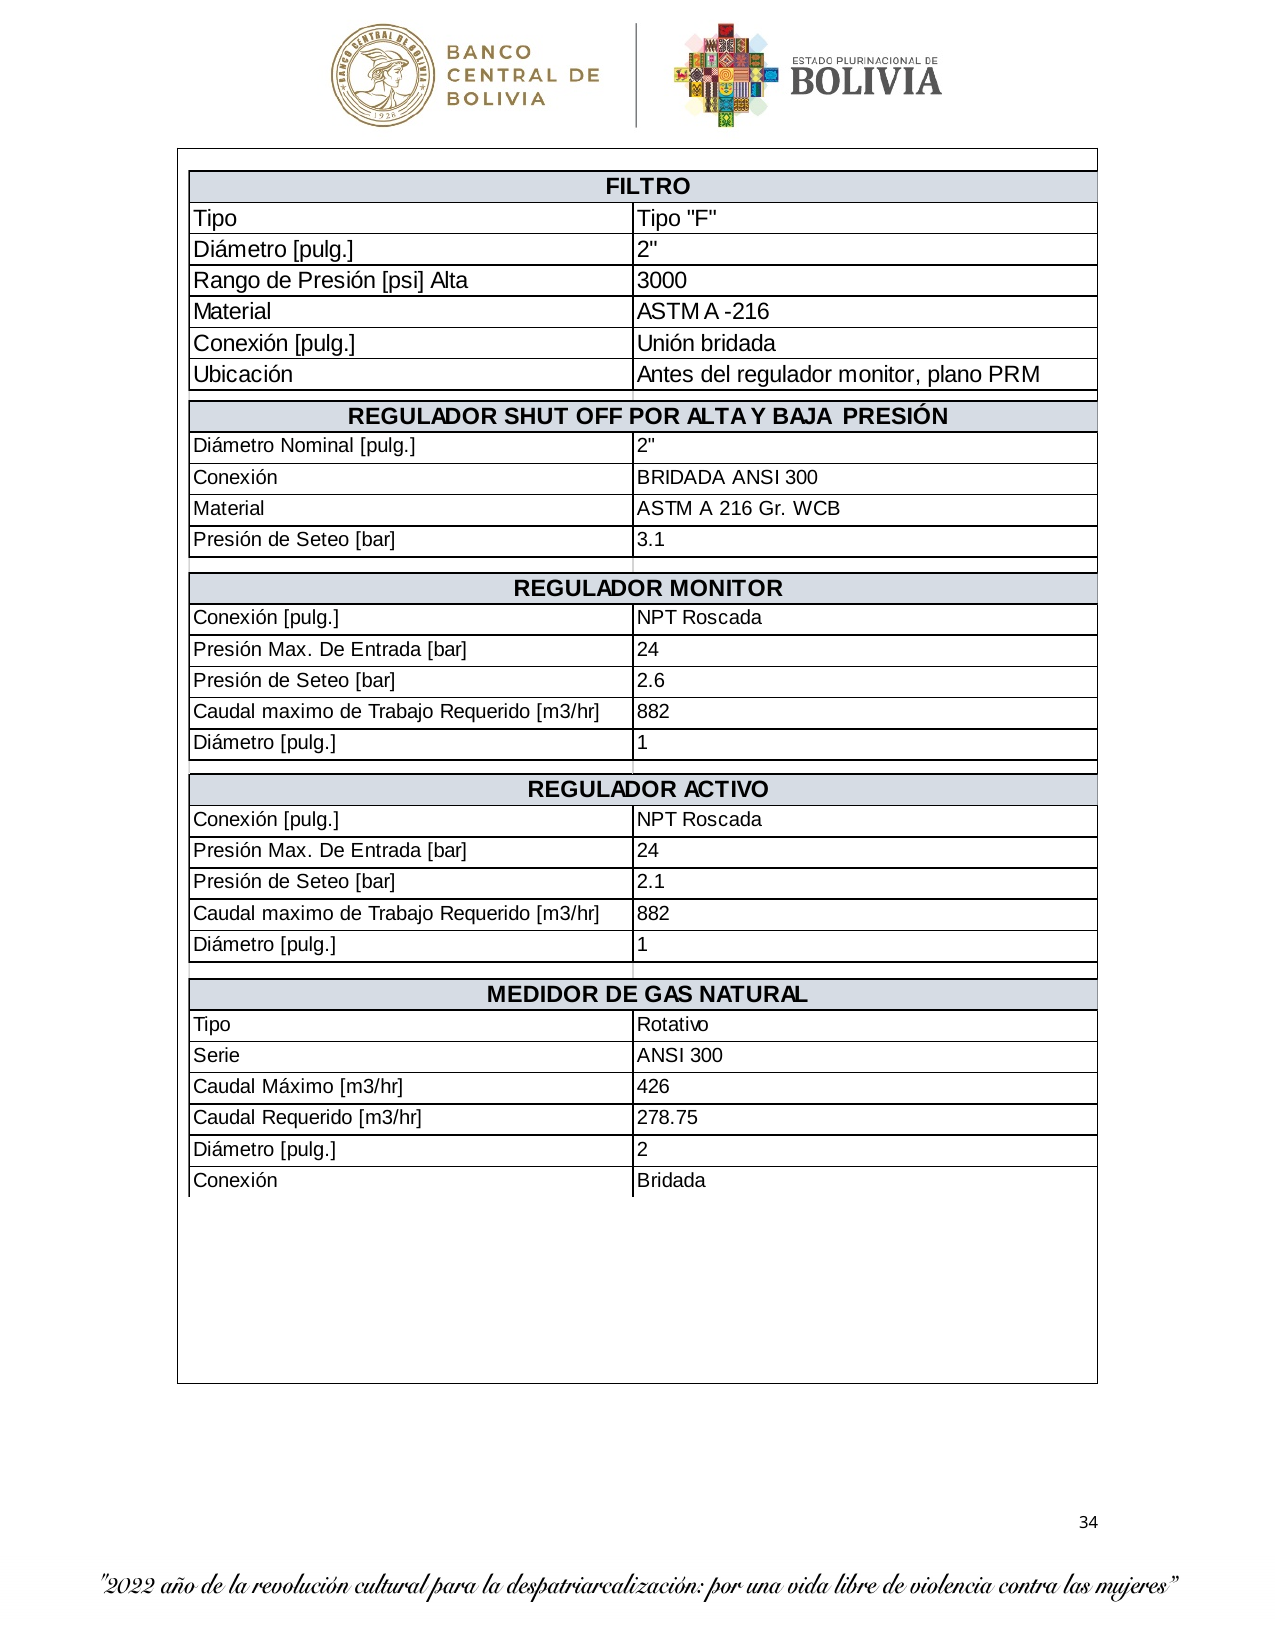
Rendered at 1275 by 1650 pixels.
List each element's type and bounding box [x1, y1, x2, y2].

table_cell [178, 149, 1097, 1383]
picture [0, 5, 1272, 166]
picture [0, 1556, 1275, 1621]
